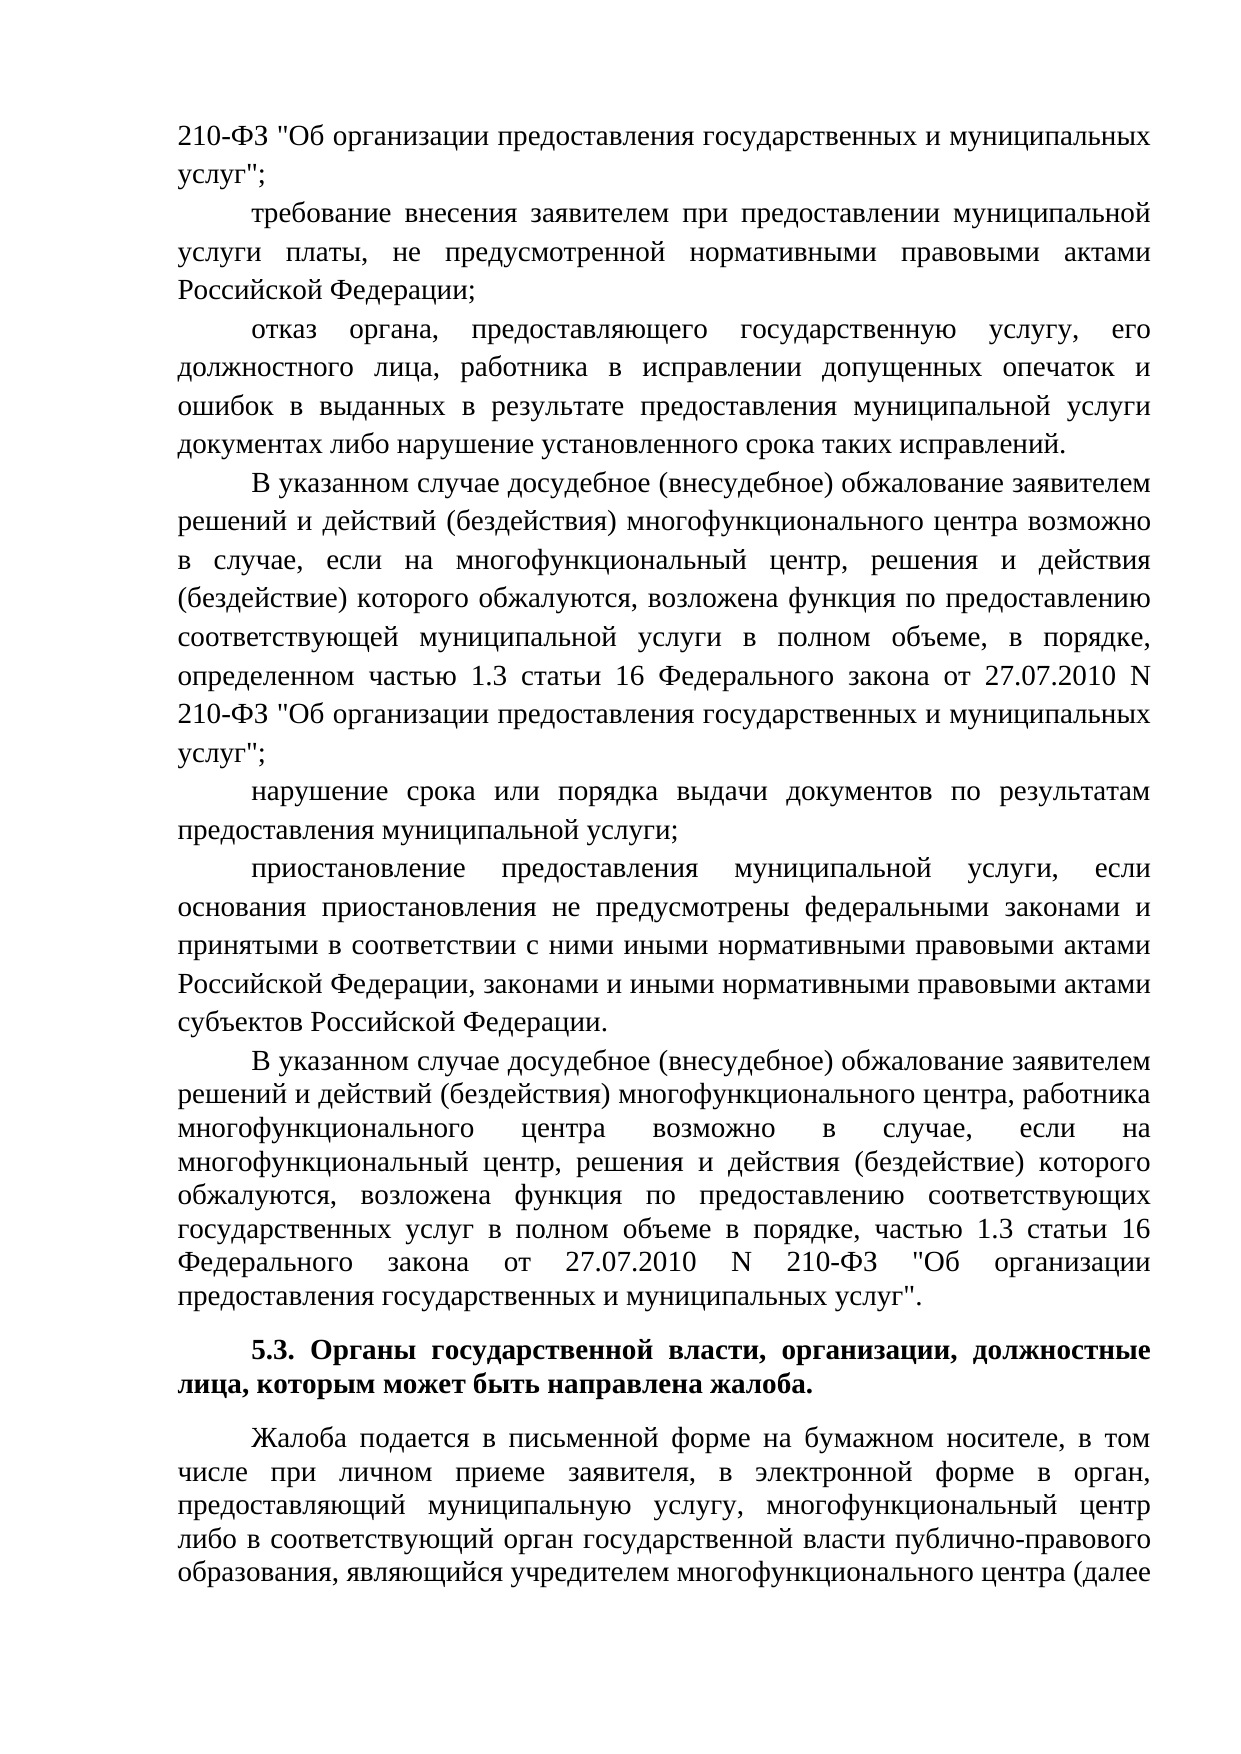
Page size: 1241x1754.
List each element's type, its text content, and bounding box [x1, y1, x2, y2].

text В указанном случае досудебное (внесудебное) обжалование заявителем решений и действий (бездействия) многофункционального центра, работника многофункционального центра возможно в случае, если на многофункциональный центр, решения и действия (бездействие) которого обжалуются, возложена функция по предоставлению соответствующих государственных услуг в полном объеме в порядке, частью 1.3 статьи 16 Федерального закона от 27.07.2010 N 210-ФЗ "Об организации предоставления государственных и муниципальных услуг". [177, 1043, 1152, 1311]
text 5.3. Органы государственной власти, организации, должностные лица, которым может быть направлена жалоба. [177, 1332, 1152, 1399]
text нарушение срока или порядка выдачи документов по результатам предоставления муниципальной услуги; [177, 773, 1152, 845]
text требование внесения заявителем при предоставлении муниципальной услуги платы, не предусмотренной нормативными правовыми актами Российской Федерации; [177, 195, 1152, 306]
text В указанном случае досудебное (внесудебное) обжалование заявителем решений и действий (бездействия) многофункционального центра возможно в случае, если на многофункциональный центр, решения и действия (бездействие) которого обжалуются, возложена функция по предоставлению соответствующей муниципальной услуги в полном объеме, в порядке, определенном частью 1.3 статьи 16 Федерального закона от 27.07.2010 N 210-ФЗ "Об организации предоставления государственных и муниципальных услуг"; [177, 465, 1152, 768]
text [177, 1420, 1152, 1588]
text приостановление предоставления муниципальной услуги, если основания приостановления не предусмотрены федеральными законами и принятыми в соответствии с ними иными нормативными правовыми актами Российской Федерации, законами и иными нормативными правовыми актами субъектов Российской Федерации. [177, 850, 1152, 1038]
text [177, 118, 1152, 190]
text отказ органа, предоставляющего государственную услугу, его должностного лица, работника в исправлении допущенных опечаток и ошибок в выданных в результате предоставления муниципальной услуги документах либо нарушение установленного срока таких исправлений. [177, 311, 1152, 460]
